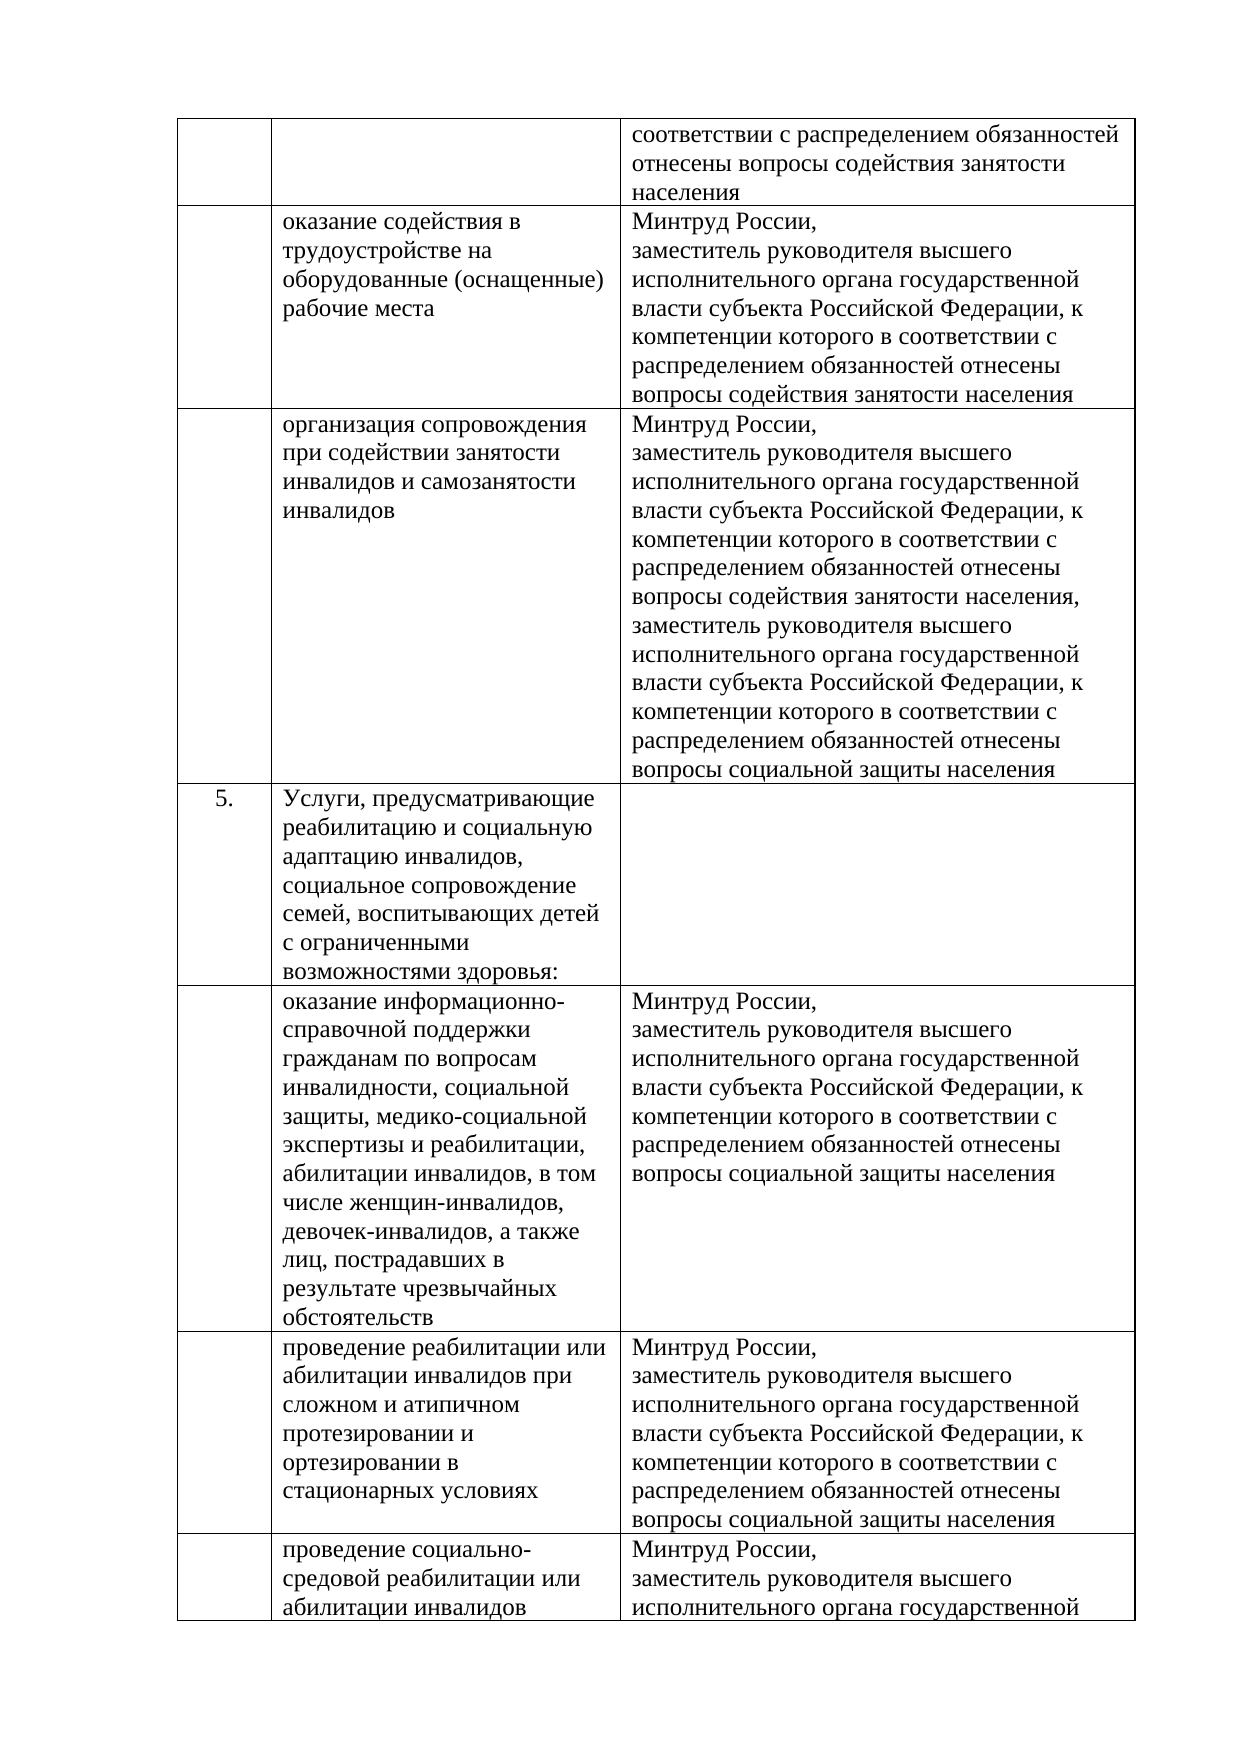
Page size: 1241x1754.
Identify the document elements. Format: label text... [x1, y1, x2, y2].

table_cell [621, 1534, 1134, 1620]
table_cell [178, 1534, 271, 1620]
table_cell [178, 409, 271, 782]
table_cell 5. [178, 784, 271, 985]
table_cell оказание информационно-справочной поддержки гражданам по вопросам инвалидности, социальной защиты, медико-социальной экспертизы и реабилитации, абилитации инвалидов, в том числе женщин-инвалидов, девочек-инвалидов, а также лиц, пострадавших в результате чрезвычайных обстоятельств [272, 986, 620, 1331]
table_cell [272, 119, 620, 205]
table_cell [178, 119, 271, 205]
table_cell оказание содействия в трудоустройстве на оборудованные (оснащенные) рабочие места [272, 206, 620, 408]
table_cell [272, 1534, 620, 1620]
table_cell [621, 784, 1134, 985]
table_cell [178, 206, 271, 408]
table_cell Услуги, предусматривающие реабилитацию и социальную адаптацию инвалидов, социальное сопровождение семей, воспитывающих детей с ограниченными возможностями здоровья: [272, 784, 620, 985]
table_cell [178, 986, 271, 1331]
table_cell [178, 1332, 271, 1533]
table_cell Минтруд России, заместитель руководителя высшего исполнительного органа государственной власти субъекта Российской Федерации, к компетенции которого в соответствии с распределением обязанностей отнесены вопросы содействия занятости населения, заместитель руководителя высшего исполнительного органа государственной власти субъекта Российской Федерации, к компетенции которого в соответствии с распределением обязанностей отнесены вопросы социальной защиты населения [621, 409, 1134, 782]
table_cell организация сопровождения при содействии занятости инвалидов и самозанятости инвалидов [272, 409, 620, 782]
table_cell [621, 119, 1134, 205]
table_cell проведение реабилитации или абилитации инвалидов при сложном и атипичном протезировании и ортезировании в стационарных условиях [272, 1332, 620, 1533]
